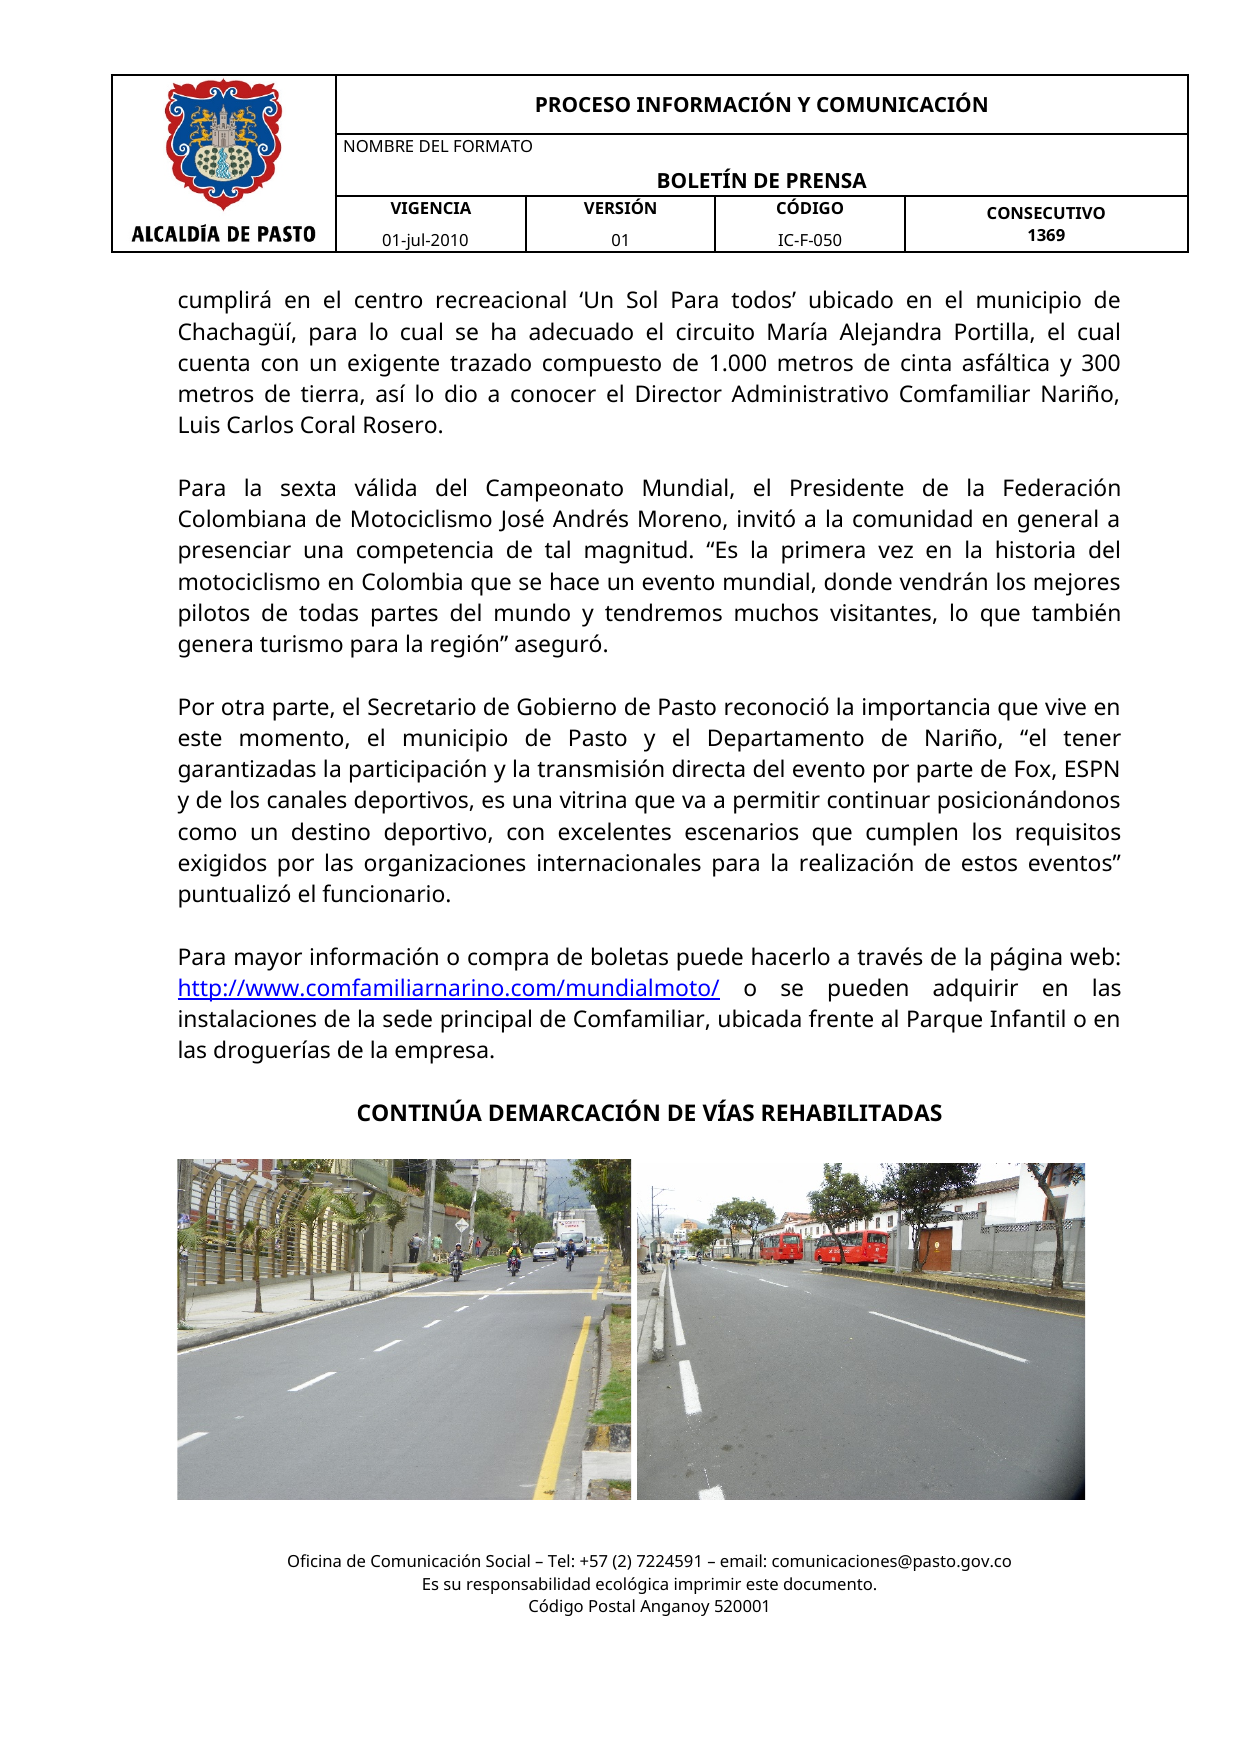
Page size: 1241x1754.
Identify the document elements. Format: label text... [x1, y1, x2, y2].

text Para la sexta válida del Campeonato Mundial, el Presidente de la Federación Colombiana de Motociclismo José Andrés Moreno, invitó a la comunidad en general a presenciar una competencia de tal magnitud. “Es la primera vez en la historia del motociclismo en Colombia que se hace un evento mundial, donde vendrán los mejores pilotos de todas partes del mundo y tendremos muchos visitantes, lo que también genera turismo para la región” aseguró. [177, 472, 1122, 659]
text Por otra parte, el Secretario de Gobierno de Pasto reconoció la importancia que vive en este momento, el municipio de Pasto y el Departamento de Nariño, “el tener garantizadas la participación y la transmisión directa del evento por parte de Fox, ESPN y de los canales deportivos, es una vitrina que va a permitir continuar posicionándonos como un destino deportivo, con excelentes escenarios que cumplen los requisitos exigidos por las organizaciones internacionales para la realización de estos eventos” puntualizó el funcionario. [177, 691, 1122, 909]
text Para mayor información o compra de boletas puede hacerlo a través de la página web: http://www.comfamiliarnarino.com/mundialmoto/ o se pueden adquirir en las instalaciones de la sede principal de Comfamiliar, ubicada frente al Parque Infantil o en las droguerías de la empresa. [177, 941, 1122, 1066]
picture [118, 76, 327, 242]
picture [177, 1159, 632, 1500]
text CONTINÚA DEMARCACIÓN DE VÍAS REHABILITADAS [177, 1097, 1122, 1128]
picture [637, 1163, 1086, 1500]
